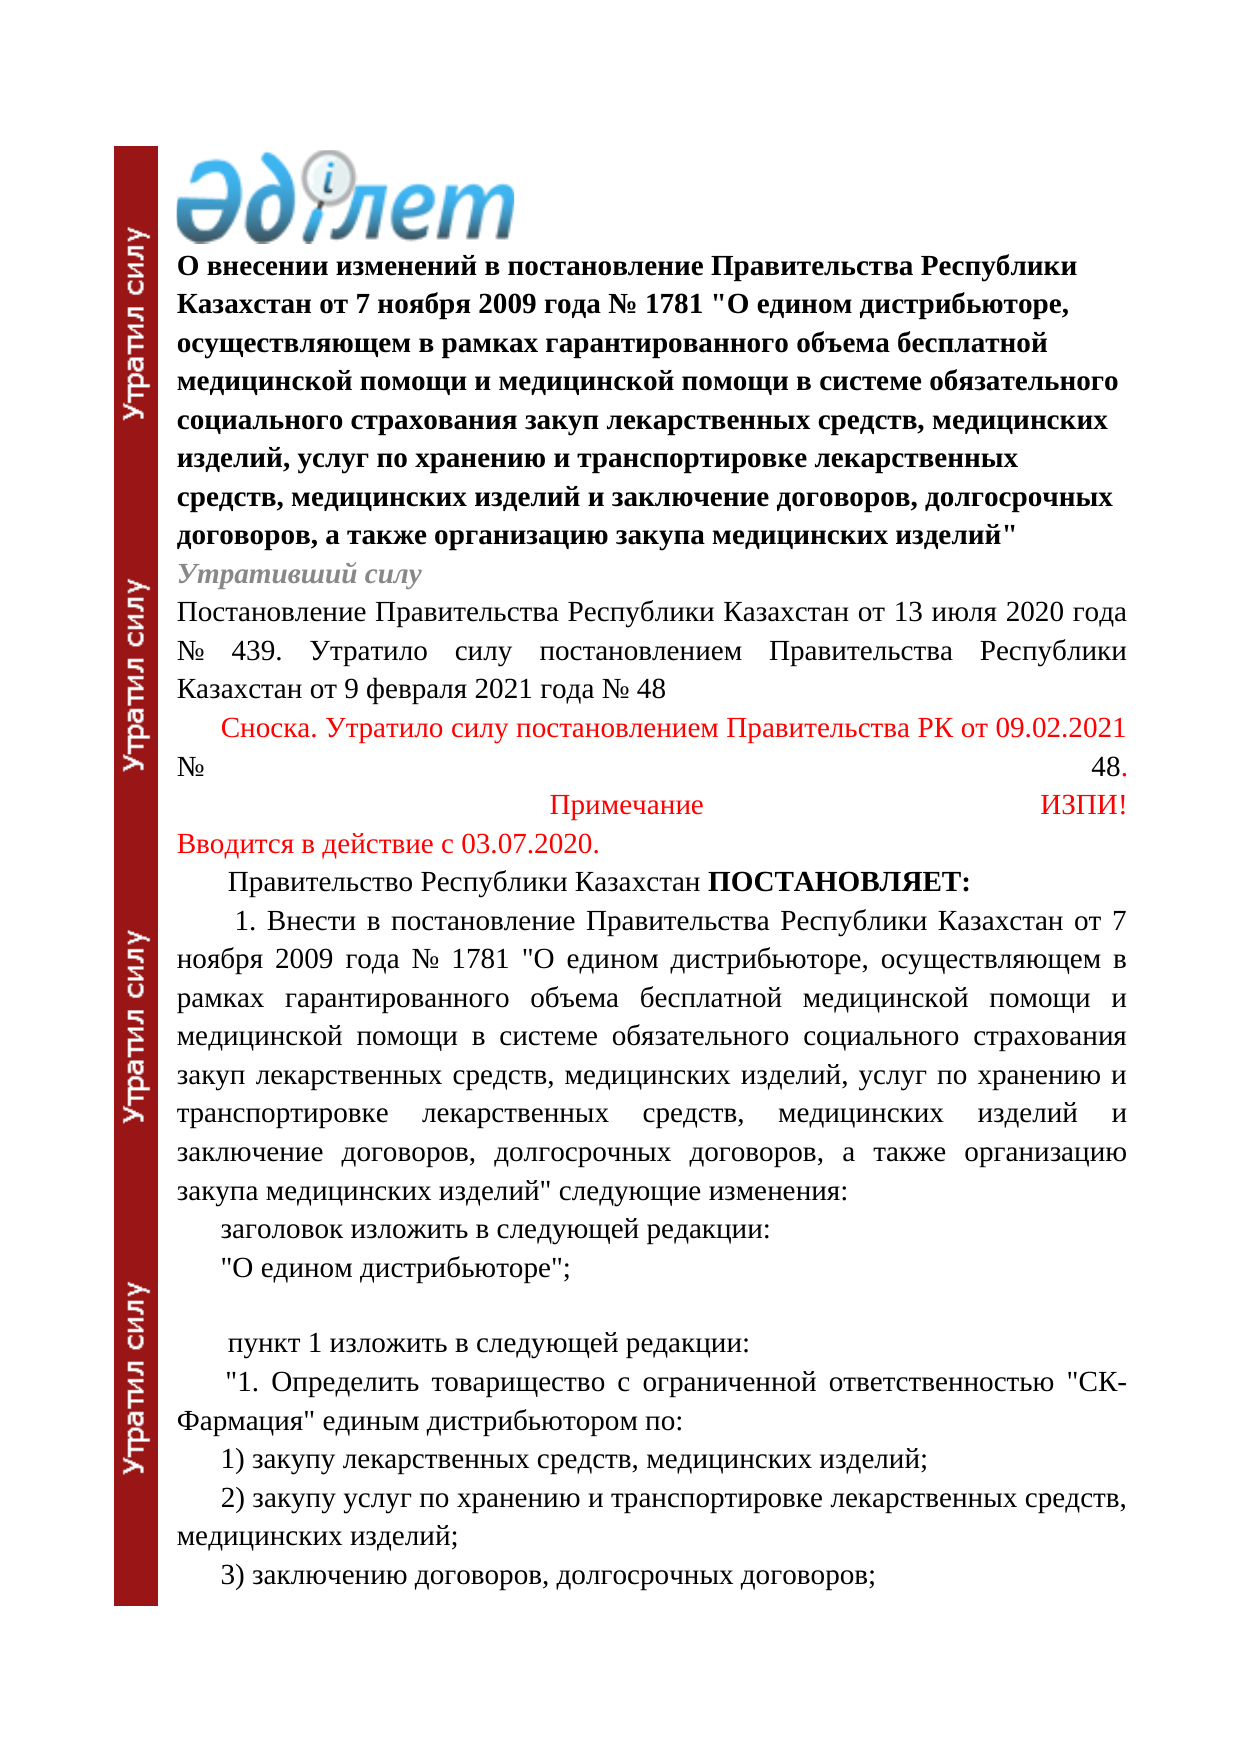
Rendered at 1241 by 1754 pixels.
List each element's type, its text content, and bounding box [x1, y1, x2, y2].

text "1. Определить товарищество с ограниченной ответственностью "СК-Фармация" единым дистрибьютором по: [112, 1364, 1128, 1436]
picture [114, 1475, 158, 1480]
picture [114, 1206, 158, 1211]
text 3) заключению договоров, долгосрочных договоров; [112, 1557, 1128, 1590]
picture [114, 146, 158, 248]
picture [114, 1359, 158, 1364]
picture [114, 1590, 158, 1606]
text Сноска. Утратило силу постановлением Правительства РК от 09.02.2021 № 48. Примечание ИЗПИ! Вводится в действие с 03.07.2020. [112, 710, 1128, 859]
picture [114, 859, 158, 864]
picture [114, 589, 158, 594]
picture [114, 705, 158, 710]
text 2) закупу услуг по хранению и транспортировке лекарственных средств, медицинских изделий; [112, 1480, 1128, 1552]
text 1) закупу лекарственных средств, медицинских изделий; [112, 1441, 1128, 1475]
text пункт 1 изложить в следующей редакции: [112, 1326, 1128, 1359]
picture [176, 150, 515, 244]
picture [114, 1245, 158, 1250]
picture [114, 1552, 158, 1557]
text 1. Внести в постановление Правительства Республики Казахстан от 7 ноября 2009 года № 1781 "О едином дистрибьюторе, осуществляющем в рамках гарантированного объема бесплатной медицинской помощи и медицинской помощи в системе обязательного социального страхования закуп лекарственных средств, медицинских изделий, услуг по хранению и транспортировке лекарственных средств, медицинских изделий и заключение договоров, долгосрочных договоров, а также организацию закупа медицинских изделий" следующие изменения: [112, 903, 1128, 1206]
picture [114, 551, 158, 556]
picture [114, 898, 158, 903]
text "О едином дистрибьюторе"; [112, 1250, 1128, 1283]
text Постановление Правительства Республики Казахстан от 13 июля 2020 года № 439. Утратило силу постановлением Правительства Республики Казахстан от 9 февраля 2021 года № 48 [112, 594, 1128, 705]
text О внесении изменений в постановление Правительства Республики Казахстан от 7 ноября 2009 года № 1781 "О едином дистрибьюторе, осуществляющем в рамках гарантированного объема бесплатной медицинской помощи и медицинской помощи в системе обязательного социального страхования закуп лекарственных средств, медицинских изделий, услуг по хранению и транспортировке лекарственных средств, медицинских изделий и заключение договоров, долгосрочных договоров, а также организацию закупа медицинских изделий" [112, 248, 1128, 551]
text Утративший силу [112, 556, 1128, 589]
picture [114, 1283, 158, 1326]
text Правительство Республики Казахстан ПОСТАНОВЛЯЕТ: [112, 864, 1128, 898]
text заголовок изложить в следующей редакции: [112, 1211, 1128, 1245]
picture [114, 1436, 158, 1441]
